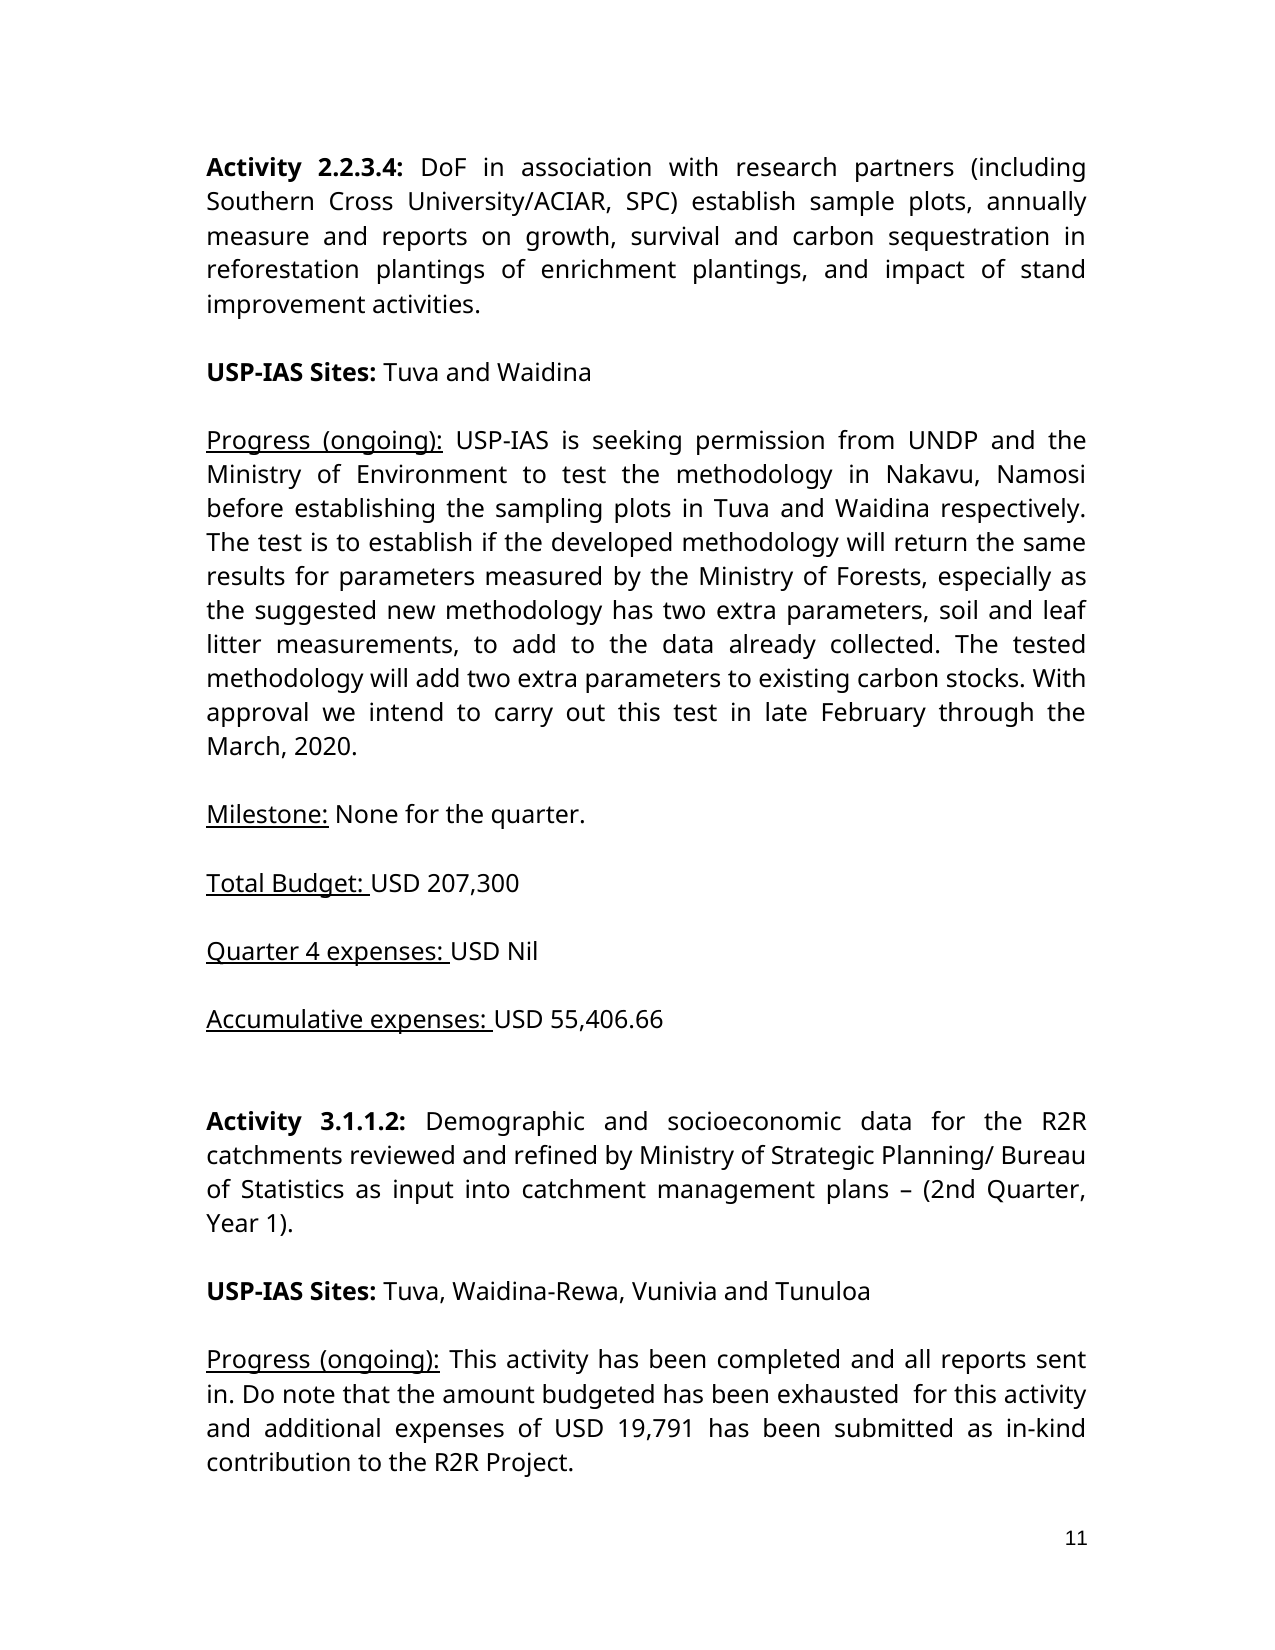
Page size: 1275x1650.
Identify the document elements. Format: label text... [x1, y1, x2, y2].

text Activity 3.1.1.2: Demographic and socioeconomic data for the R2R catchments reviewed and refined by Ministry of Strategic Planning/ Bureau of Statistics as input into catchment management plans – (2nd Quarter, Year 1). [206, 1104, 1087, 1240]
text Accumulative expenses: USD 55,406.66 [206, 1002, 1087, 1036]
text Total Budget: USD 207,300 [206, 865, 1087, 899]
text Quarter 4 expenses: USD Nil [206, 933, 1087, 967]
text Activity 2.2.3.4: DoF in association with research partners (including Southern Cross University/ACIAR, SPC) establish sample plots, annually measure and reports on growth, survival and carbon sequestration in reforestation plantings of enrichment plantings, and impact of stand improvement activities. [206, 150, 1087, 320]
text Progress (ongoing): This activity has been completed and all reports sent in. Do note that the amount budgeted has been exhausted for this activity and additional expenses of USD 19,791 has been submitted as in-kind contribution to the R2R Project. [206, 1342, 1087, 1478]
text Progress (ongoing): USP-IAS is seeking permission from UNDP and the Ministry of Environment to test the methodology in Nakavu, Namosi before establishing the sampling plots in Tuva and Waidina respectively. The test is to establish if the developed methodology will return the same results for parameters measured by the Ministry of Forests, especially as the suggested new methodology has two extra parameters, soil and leaf litter measurements, to add to the data already collected. The tested methodology will add two extra parameters to existing carbon stocks. With approval we intend to carry out this test in late February through the March, 2020. [206, 422, 1087, 763]
text USP-IAS Sites: Tuva, Waidina-Rewa, Vunivia and Tunuloa [206, 1274, 1087, 1308]
text Milestone: None for the quarter. [206, 797, 1087, 831]
text USP-IAS Sites: Tuva and Waidina [206, 354, 1087, 388]
